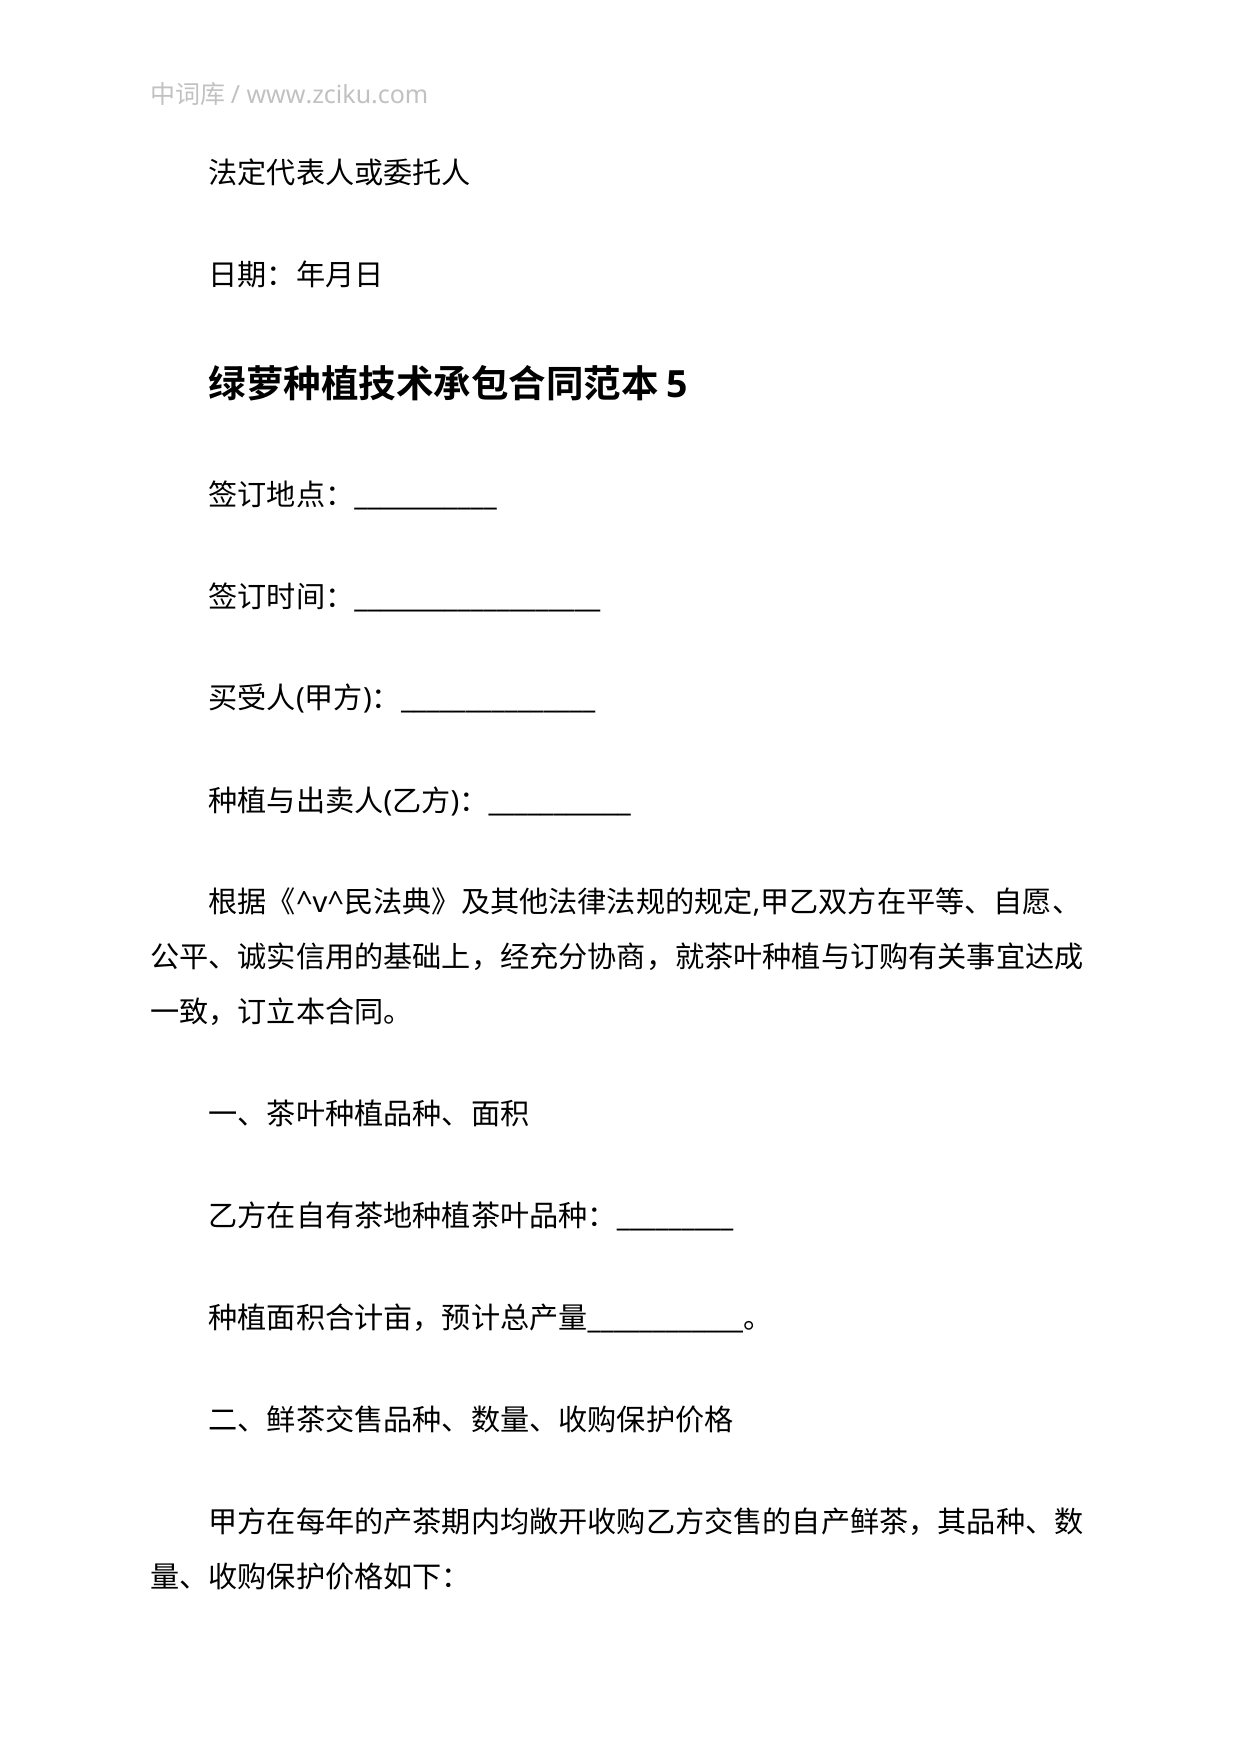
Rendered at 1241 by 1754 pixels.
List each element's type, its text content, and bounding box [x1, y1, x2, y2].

text 根据《^v^民法典》及其他法律法规的规定,甲乙双方在平等、自愿、公平、诚实信用的基础上，经充分协商，就茶叶种植与订购有关事宜达成一致，订立本合同。 [150, 879, 1090, 1031]
text 买受人(甲方)：_______________ [150, 675, 1090, 717]
text 一、茶叶种植品种、面积 [150, 1091, 1090, 1133]
text 签订时间：___________________ [150, 573, 1090, 616]
text 法定代表人或委托人 [150, 150, 1090, 192]
text 二、鲜茶交售品种、数量、收购保护价格 [150, 1396, 1090, 1439]
text 种植面积合计亩，预计总产量____________。 [150, 1294, 1090, 1337]
text 日期：年月日 [150, 252, 1090, 294]
text 签订地点：___________ [150, 471, 1090, 513]
text 乙方在自有茶地种植茶叶品种：_________ [150, 1192, 1090, 1235]
text 绿萝种植技术承包合同范本5 [150, 353, 1090, 408]
text 甲方在每年的产茶期内均敞开收购乙方交售的自产鲜茶，其品种、数量、收购保护价格如下： [150, 1498, 1090, 1595]
text 种植与出卖人(乙方)：___________ [150, 777, 1090, 819]
